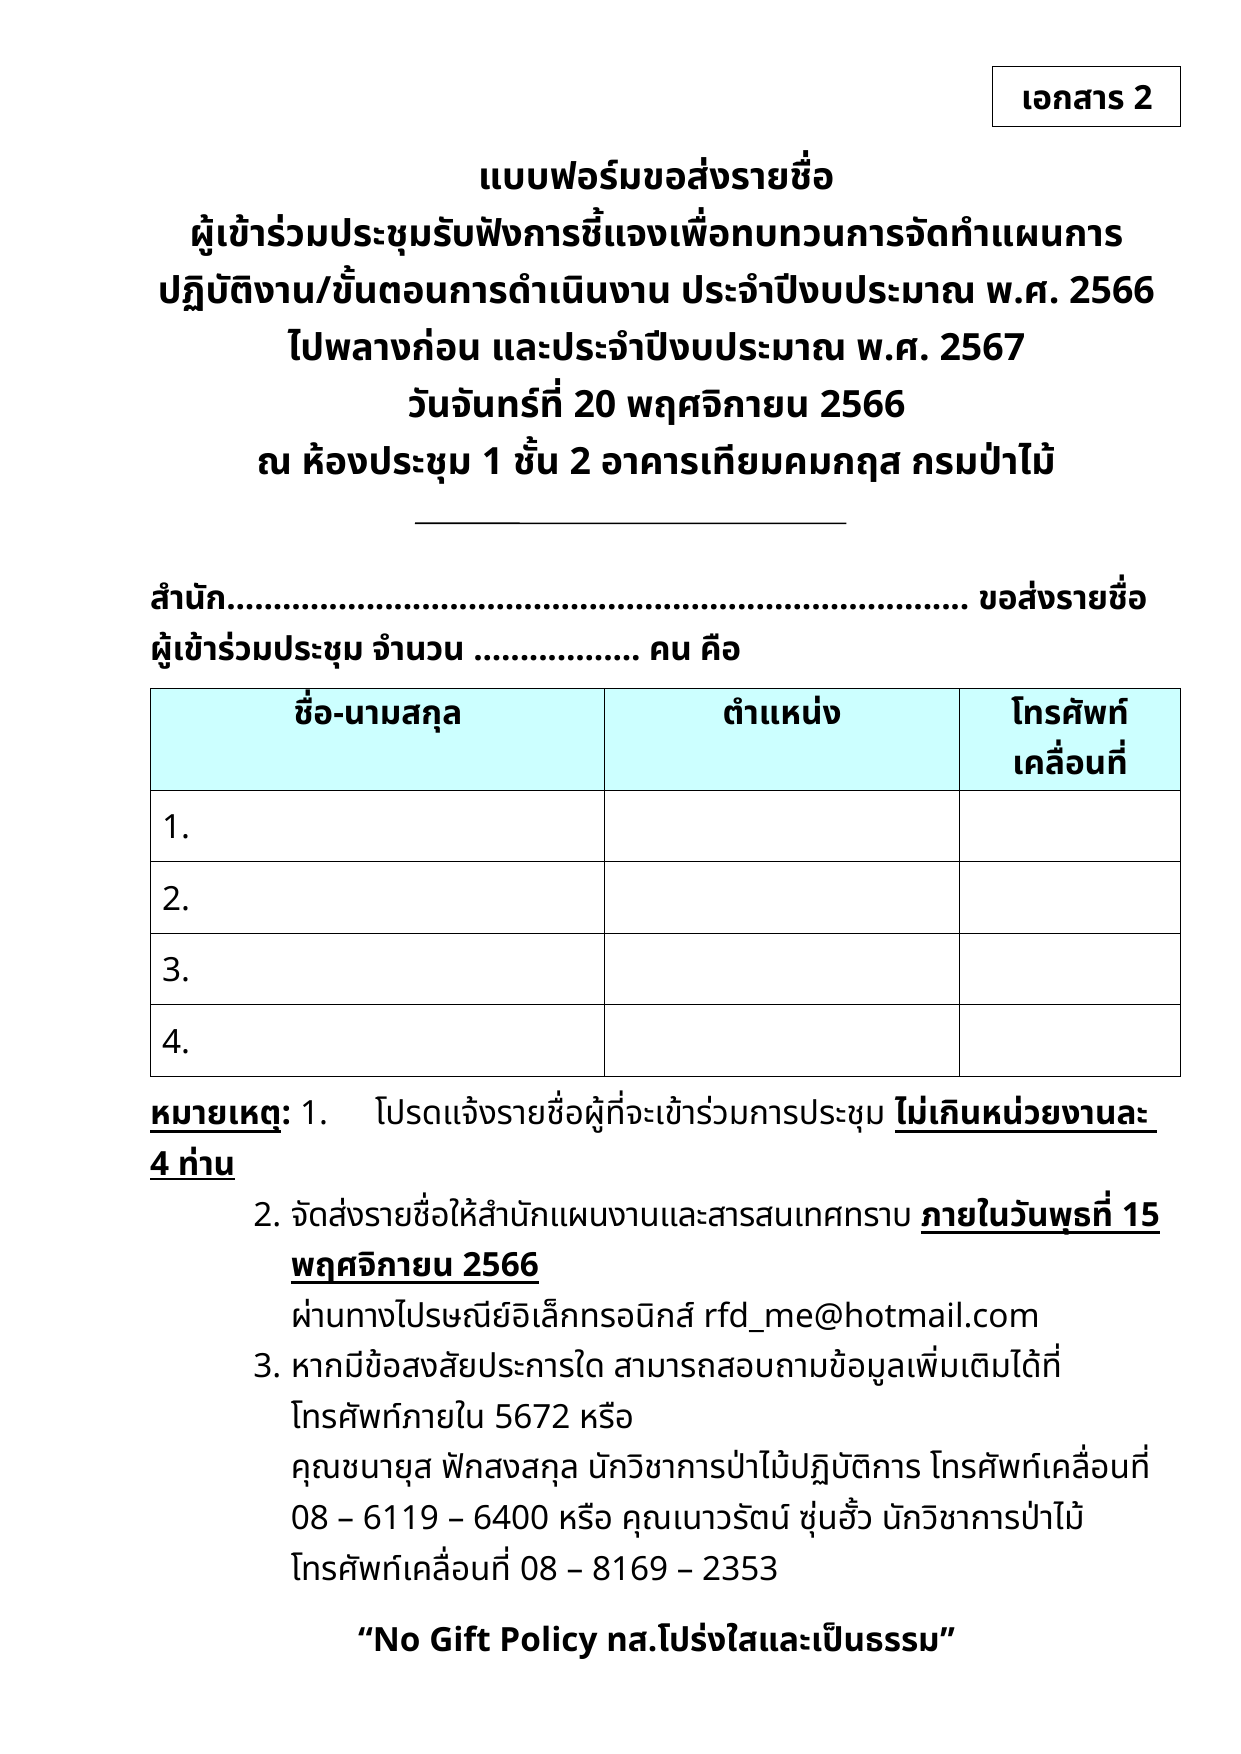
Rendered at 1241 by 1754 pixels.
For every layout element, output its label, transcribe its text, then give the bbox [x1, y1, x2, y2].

table_cell [605, 1005, 959, 1076]
text ผ่านทางไปรษณีย์อิเล็กทรอนิกส์ rfd_me@hotmail.com [291, 1292, 1162, 1342]
table_cell [960, 791, 1180, 861]
table_cell [605, 791, 959, 861]
table_header ตำแหน่ง [605, 689, 959, 790]
text ณ ห้องประชุม 1 ชั้น 2 อาคารเทียมคมกฤส กรมป่าไม้ [150, 434, 1162, 491]
text 3. หากมีข้อสงสัยประการใด สามารถสอบถามข้อมูลเพิ่มเติมได้ที่ โทรศัพท์ภายใน 5672 หรือ [253, 1342, 1162, 1443]
text ผู้เข้าร่วมประชุมรับฟังการชี้แจงเพื่อทบทวนการจัดทำแผนการปฏิบัติงาน/ขั้นตอนการดำเนินงาน ประจำปีงบประมาณ พ.ศ. 2566 ไปพลางก่อน และประจำปีงบประมาณ พ.ศ. 2567 [150, 207, 1162, 377]
table_cell [605, 934, 959, 1004]
table_cell 3. [151, 934, 604, 1004]
table_header ชื่อ-นามสกุล [151, 689, 604, 790]
text หมายเหตุ: 1. โปรดแจ้งรายชื่อผู้ที่จะเข้าร่วมการประชุม ไม่เกินหน่วยงานละ 4 ท่าน [150, 1089, 1162, 1190]
table_cell 2. [151, 862, 604, 933]
table_cell 4. [151, 1005, 604, 1076]
text คุณชนายุส ฟักสงสกุล นักวิชาการป่าไม้ปฏิบัติการ โทรศัพท์เคลื่อนที่ 08 – 6119 – 6400 หรือ คุณเนาวรัตน์ ซุ่นฮั้ว นักวิชาการป่าไม้ โทรศัพท์เคลื่อนที่ 08 – 8169 – 2353 [291, 1443, 1162, 1595]
text แบบฟอร์มขอส่งรายชื่อ [150, 150, 1162, 207]
text สำนัก................................................................................ ขอส่งรายชื่อผู้เข้าร่วมประชุม จำนวน .................. คน คือ [150, 574, 1162, 675]
table_cell 1. [151, 791, 604, 861]
text 2. จัดส่งรายชื่อให้สำนักแผนงานและสารสนเทศทราบ ภายในวันพุธที่ 15 พฤศจิกายน 2566 [253, 1190, 1162, 1292]
text วันจันทร์ที่ 20 พฤศจิกายน 2566 [150, 377, 1162, 434]
table_header โทรศัพท์เคลื่อนที่ [960, 689, 1180, 790]
table_cell [960, 934, 1180, 1004]
table_cell [960, 862, 1180, 933]
table_cell [605, 862, 959, 933]
table_cell [960, 1005, 1180, 1076]
